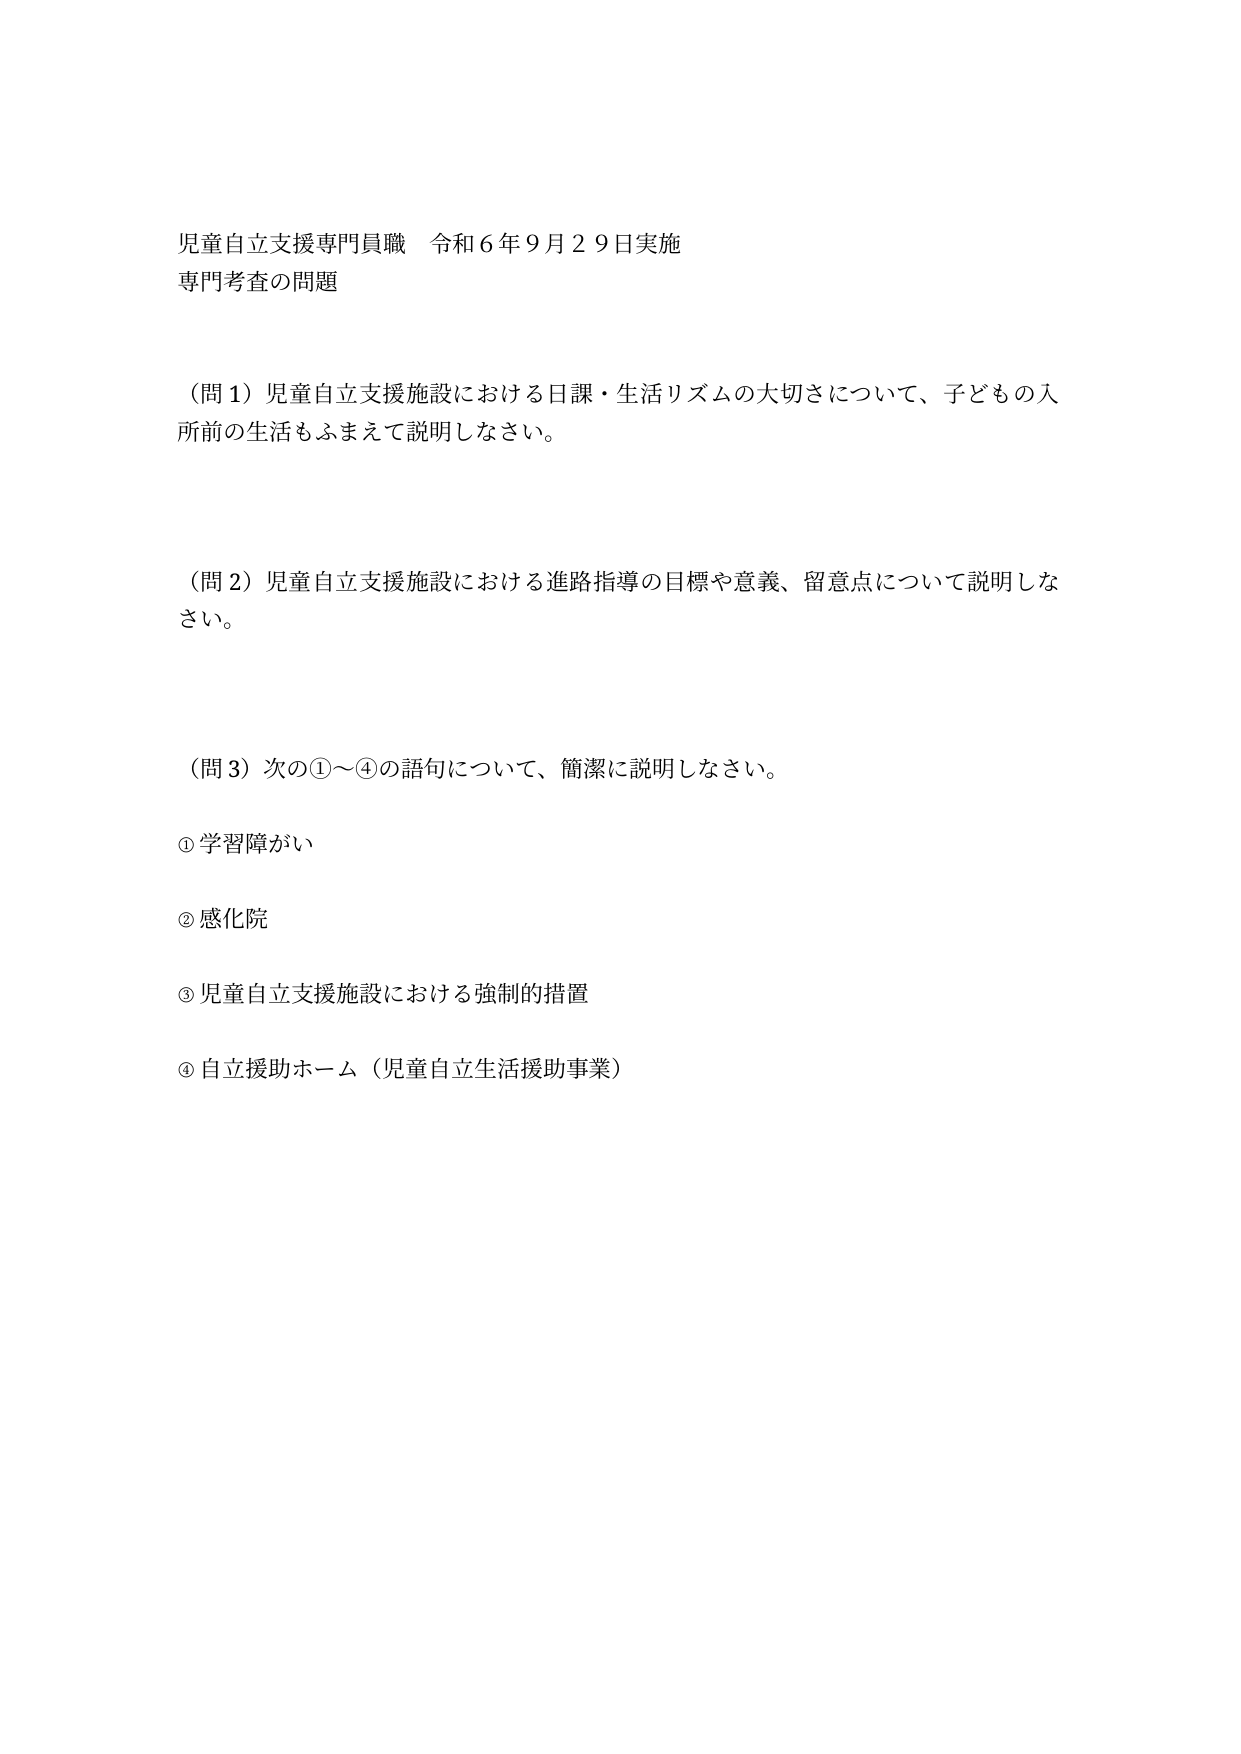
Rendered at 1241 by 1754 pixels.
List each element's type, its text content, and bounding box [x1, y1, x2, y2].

text （問2）児童自立支援施設における進路指導の目標や意義、留意点について説明しなさい。 [177, 562, 1063, 637]
text （問3）次の①～④の語句について、簡潔に説明しなさい。 [177, 749, 1063, 787]
text 児童自立支援専門員職 令和６年９月２９日実施 [177, 224, 1063, 262]
text ④自立援助ホーム（児童自立生活援助事業） [177, 1049, 1063, 1087]
text ①学習障がい [177, 824, 1063, 862]
text ②感化院 [177, 899, 1063, 937]
text （問1）児童自立支援施設における日課・生活リズムの大切さについて、子どもの入所前の生活もふまえて説明しなさい。 [177, 374, 1063, 449]
text ③児童自立支援施設における強制的措置 [177, 974, 1063, 1012]
text 専門考査の問題 [177, 262, 1063, 299]
